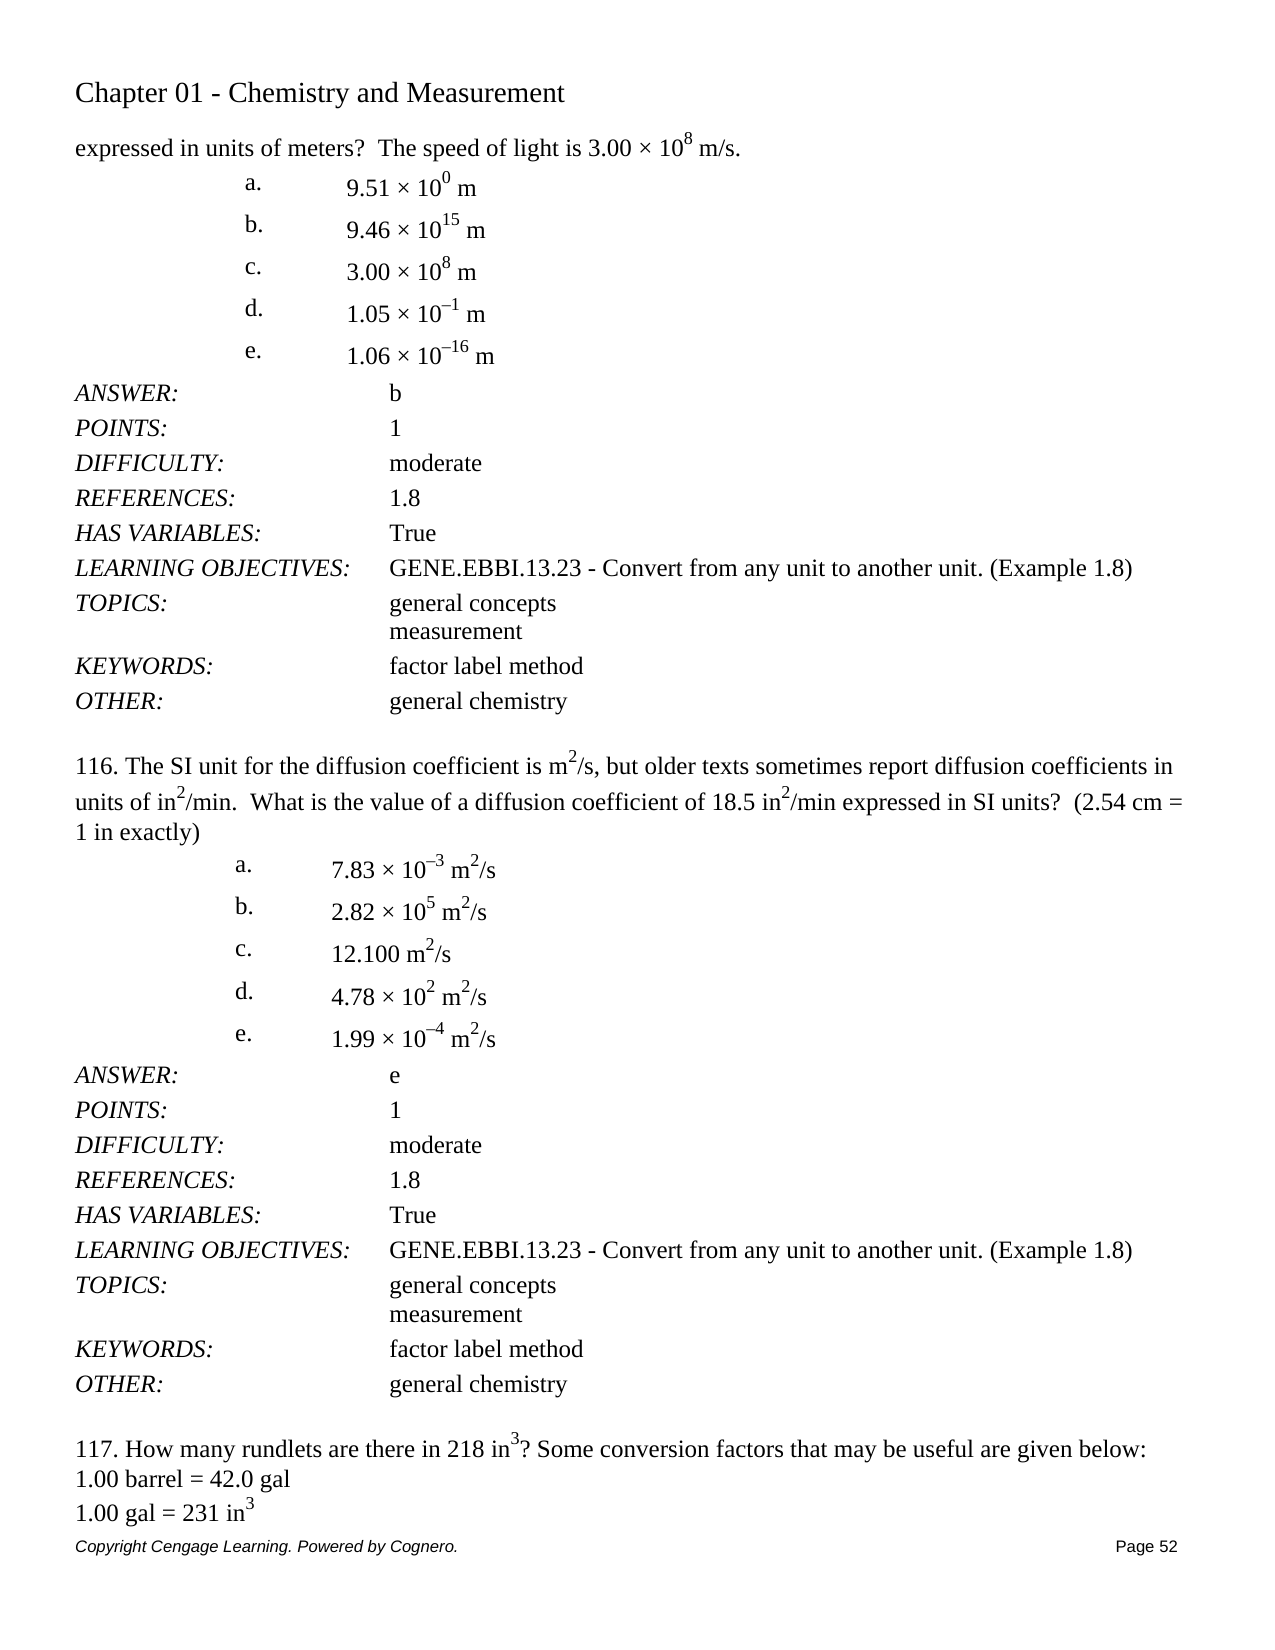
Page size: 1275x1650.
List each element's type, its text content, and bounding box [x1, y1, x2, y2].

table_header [75, 128, 1200, 718]
table_header 116. The SI unit for the diffusion coefficient is m2/s, but older texts sometimes report diffusion coefficients in units of in2/min. What is the value of a diffusion coefficient of 18.5 in2/min expressed in SI units? (2.54 cm = 1 in exactly) [75, 745, 1200, 1401]
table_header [75, 1428, 1200, 1528]
